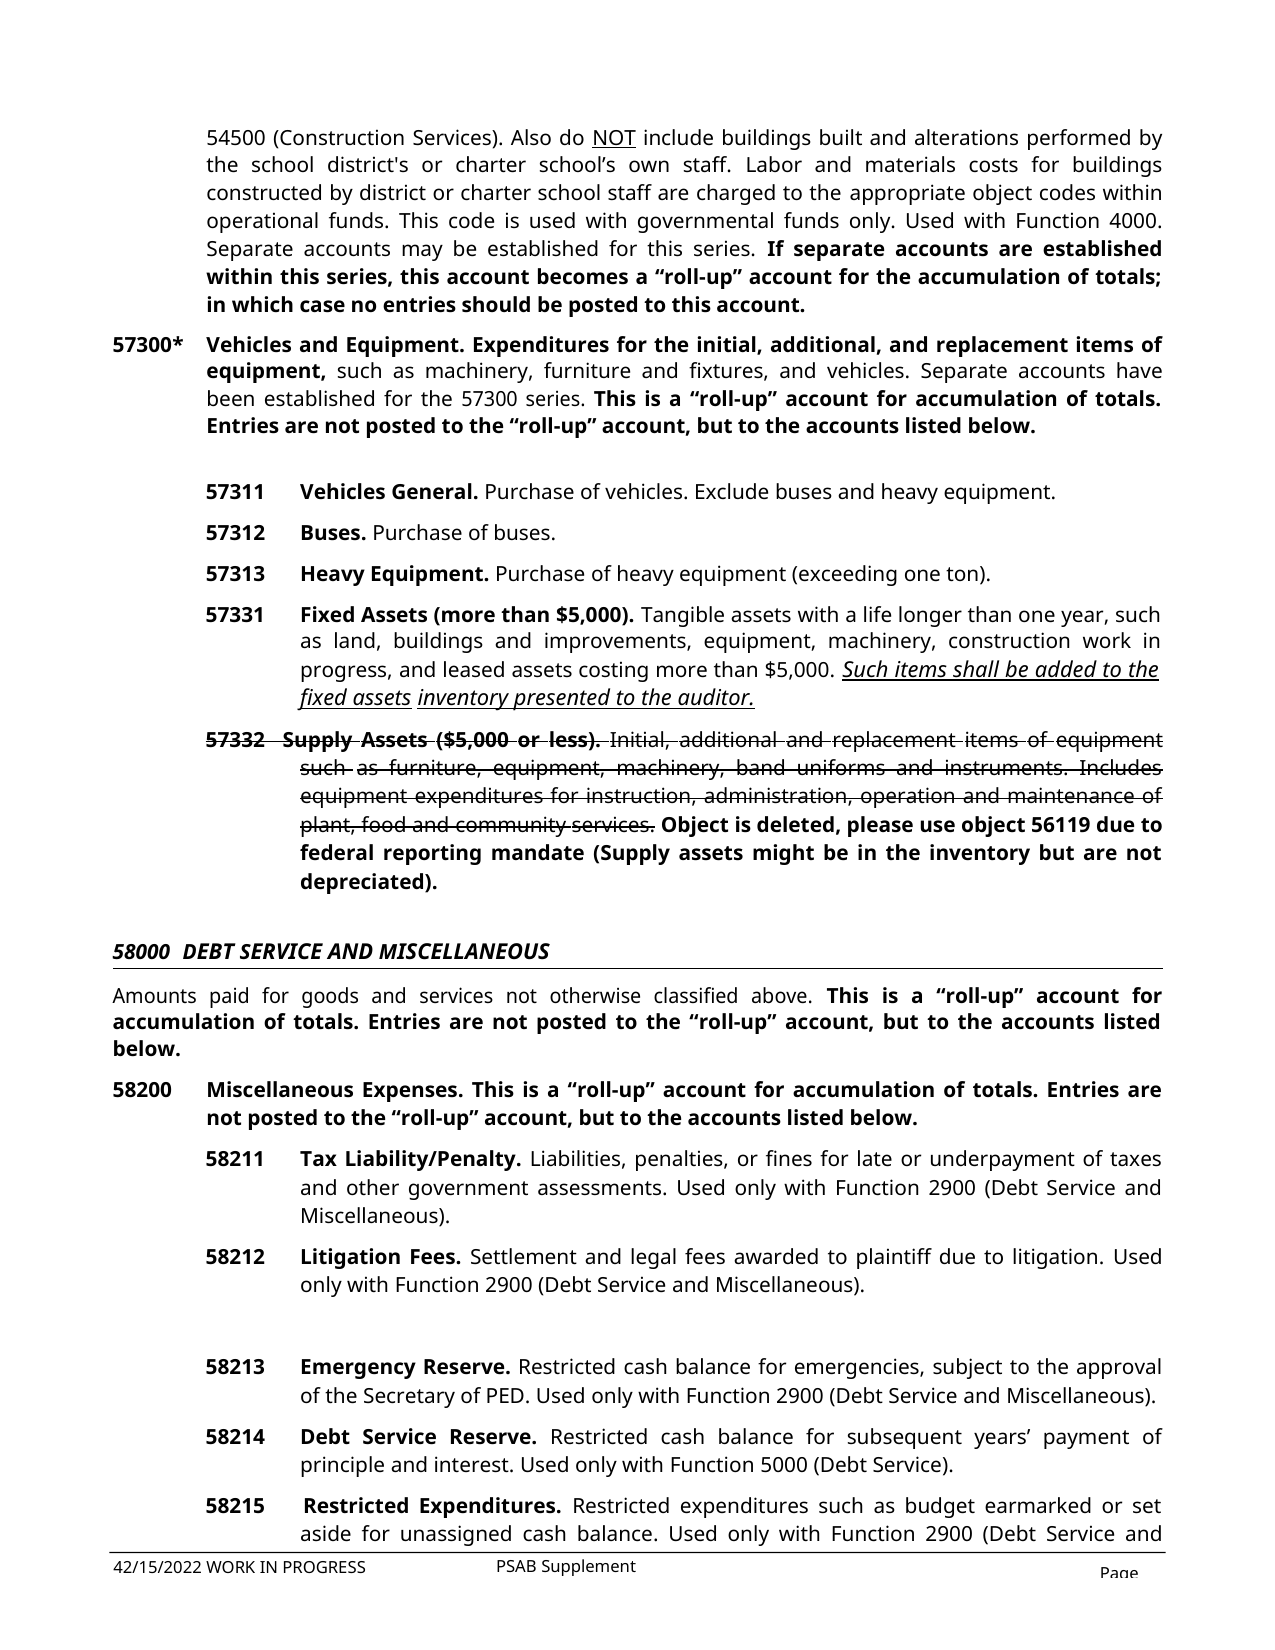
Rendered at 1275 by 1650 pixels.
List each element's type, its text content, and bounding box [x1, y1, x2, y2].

text 58212 Litigation Fees. Settlement and legal fees awarded to plaintiff due to litigation. Used only with Function 2900 (Debt Service and Miscellaneous). [205, 1242, 1163, 1299]
text 58200 Miscellaneous Expenses. This is a “roll-up” account for accumulation of totals. Entries are not posted to the “roll-up” account, but to the accounts listed below. [112, 1075, 1163, 1132]
text 58211 Tax Liability/Penalty. Liabilities, penalties, or fines for late or underpayment of taxes and other government assessments. Used only with Function 2900 (Debt Service and Miscellaneous). [205, 1144, 1162, 1229]
text Amounts paid for goods and services not otherwise classified above. This is a “roll-up” account for accumulation of totals. Entries are not posted to the “roll-up” account, but to the accounts listed below. [112, 982, 1163, 1063]
text 57313 Heavy Equipment. Purchase of heavy equipment (exceeding one ton). [206, 559, 1179, 587]
text 57332 Supply Assets ($5,000 or less). Initial, additional and replacement items of equipment such as furniture, equipment, machinery, band uniforms and instruments. Includes equipment expenditures for instruction, administration, operation and maintenance of plant, food and community services. Object is deleted, please use object 56119 due to federal reporting mandate (Supply assets might be in the inventory but are not depreciated). [205, 725, 1163, 895]
subtitle 58000 DEBT SERVICE AND MISCELLANEOUS [112, 936, 1163, 969]
text 58213 Emergency Reserve. Restricted cash balance for emergencies, subject to the approval of the Secretary of PED. Used only with Function 2900 (Debt Service and Miscellaneous). [205, 1352, 1163, 1409]
text 57311 Vehicles General. Purchase of vehicles. Exclude buses and heavy equipment. [206, 477, 1179, 505]
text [112, 123, 1163, 318]
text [205, 1491, 1162, 1548]
text 57331 Fixed Assets (more than $5,000). Tangible assets with a life longer than one year, such as land, buildings and improvements, equipment, machinery, construction work in progress, and leased assets costing more than $5,000. Such items shall be added to the fixed assets inventory presented to the auditor. [205, 600, 1162, 712]
text 57300* Vehicles and Equipment. Expenditures for the initial, additional, and replacement items of equipment, such as machinery, furniture and fixtures, and vehicles. Separate accounts have been established for the 57300 series. This is a “roll-up” account for accumulation of totals. Entries are not posted to the “roll-up” account, but to the accounts listed below. [112, 330, 1163, 440]
text 58214 Debt Service Reserve. Restricted cash balance for subsequent years’ payment of principle and interest. Used only with Function 5000 (Debt Service). [205, 1422, 1162, 1479]
text 57312 Buses. Purchase of buses. [206, 518, 1179, 546]
